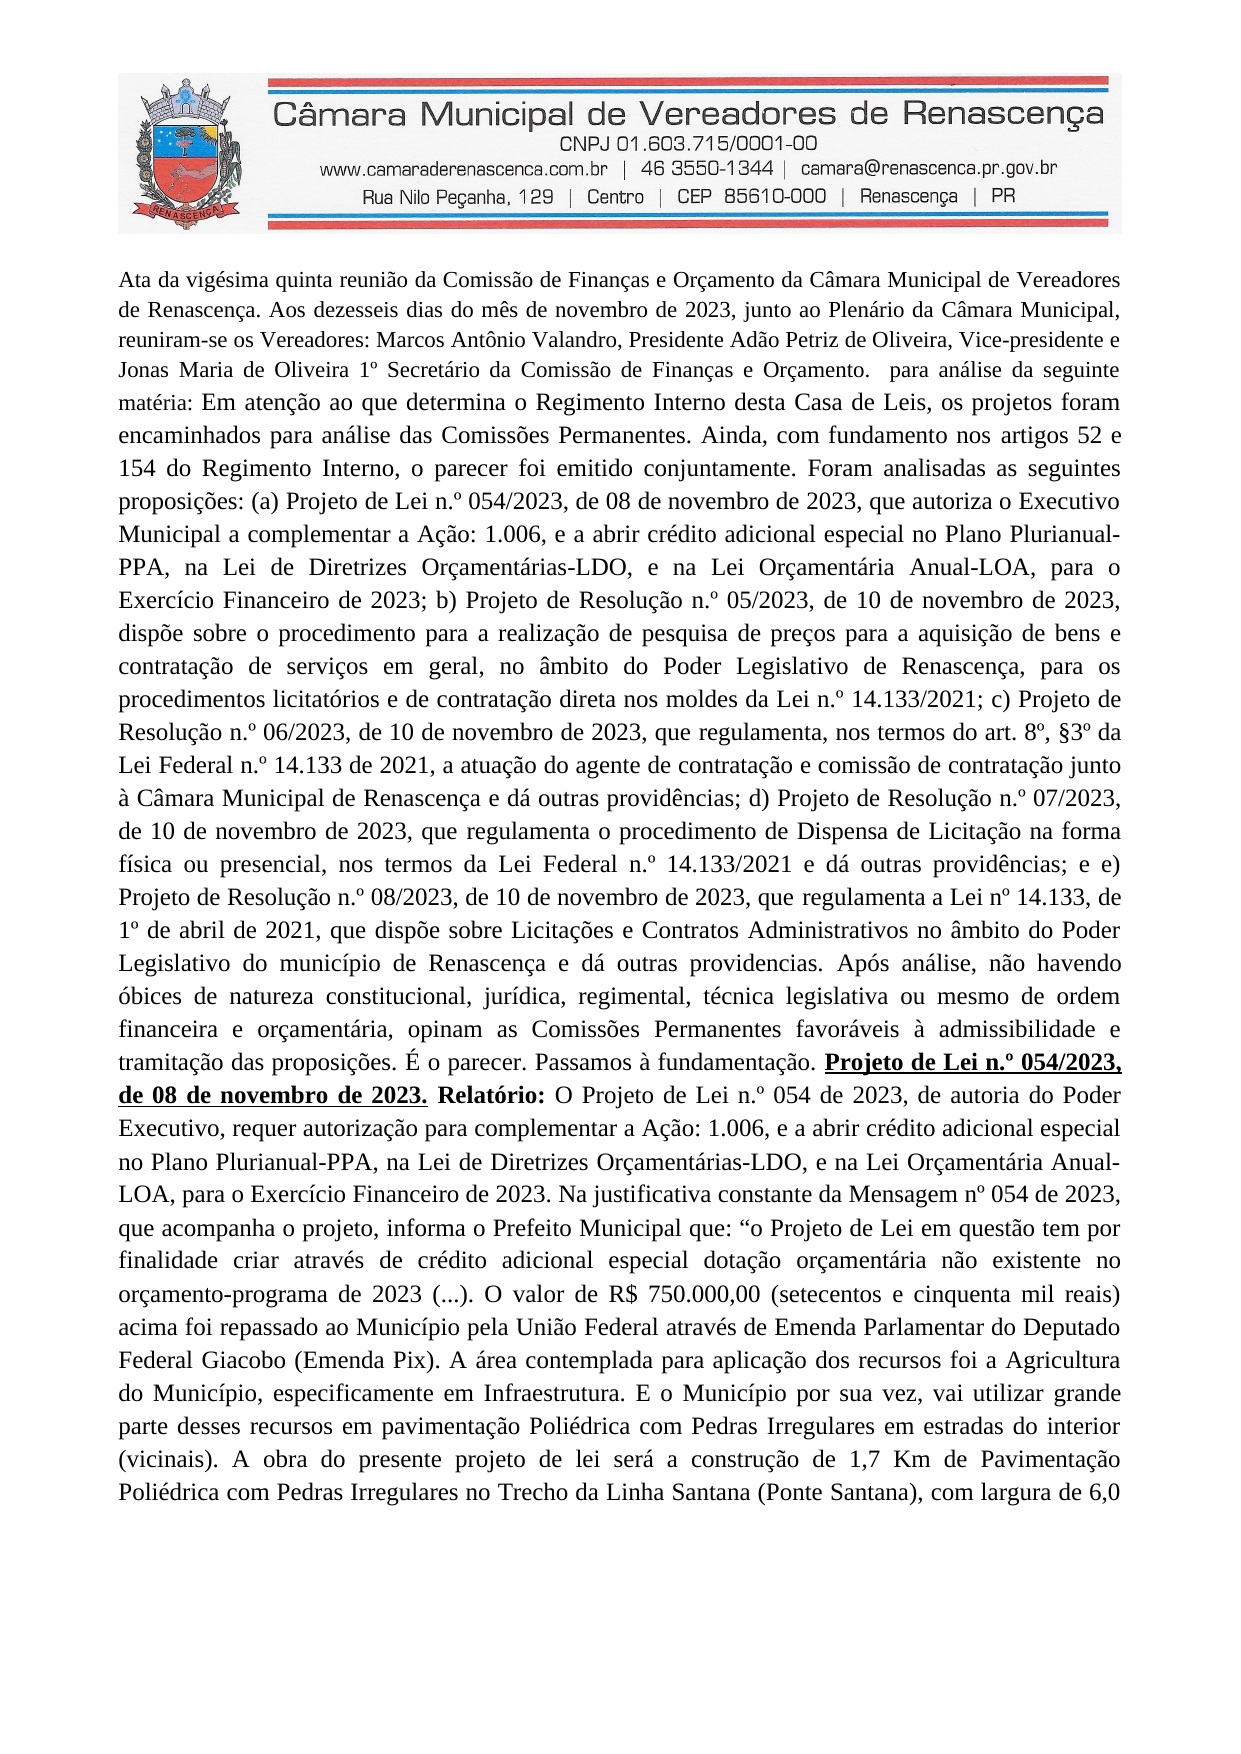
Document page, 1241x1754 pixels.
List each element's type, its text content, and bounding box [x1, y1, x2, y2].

picture [118, 73, 1123, 234]
